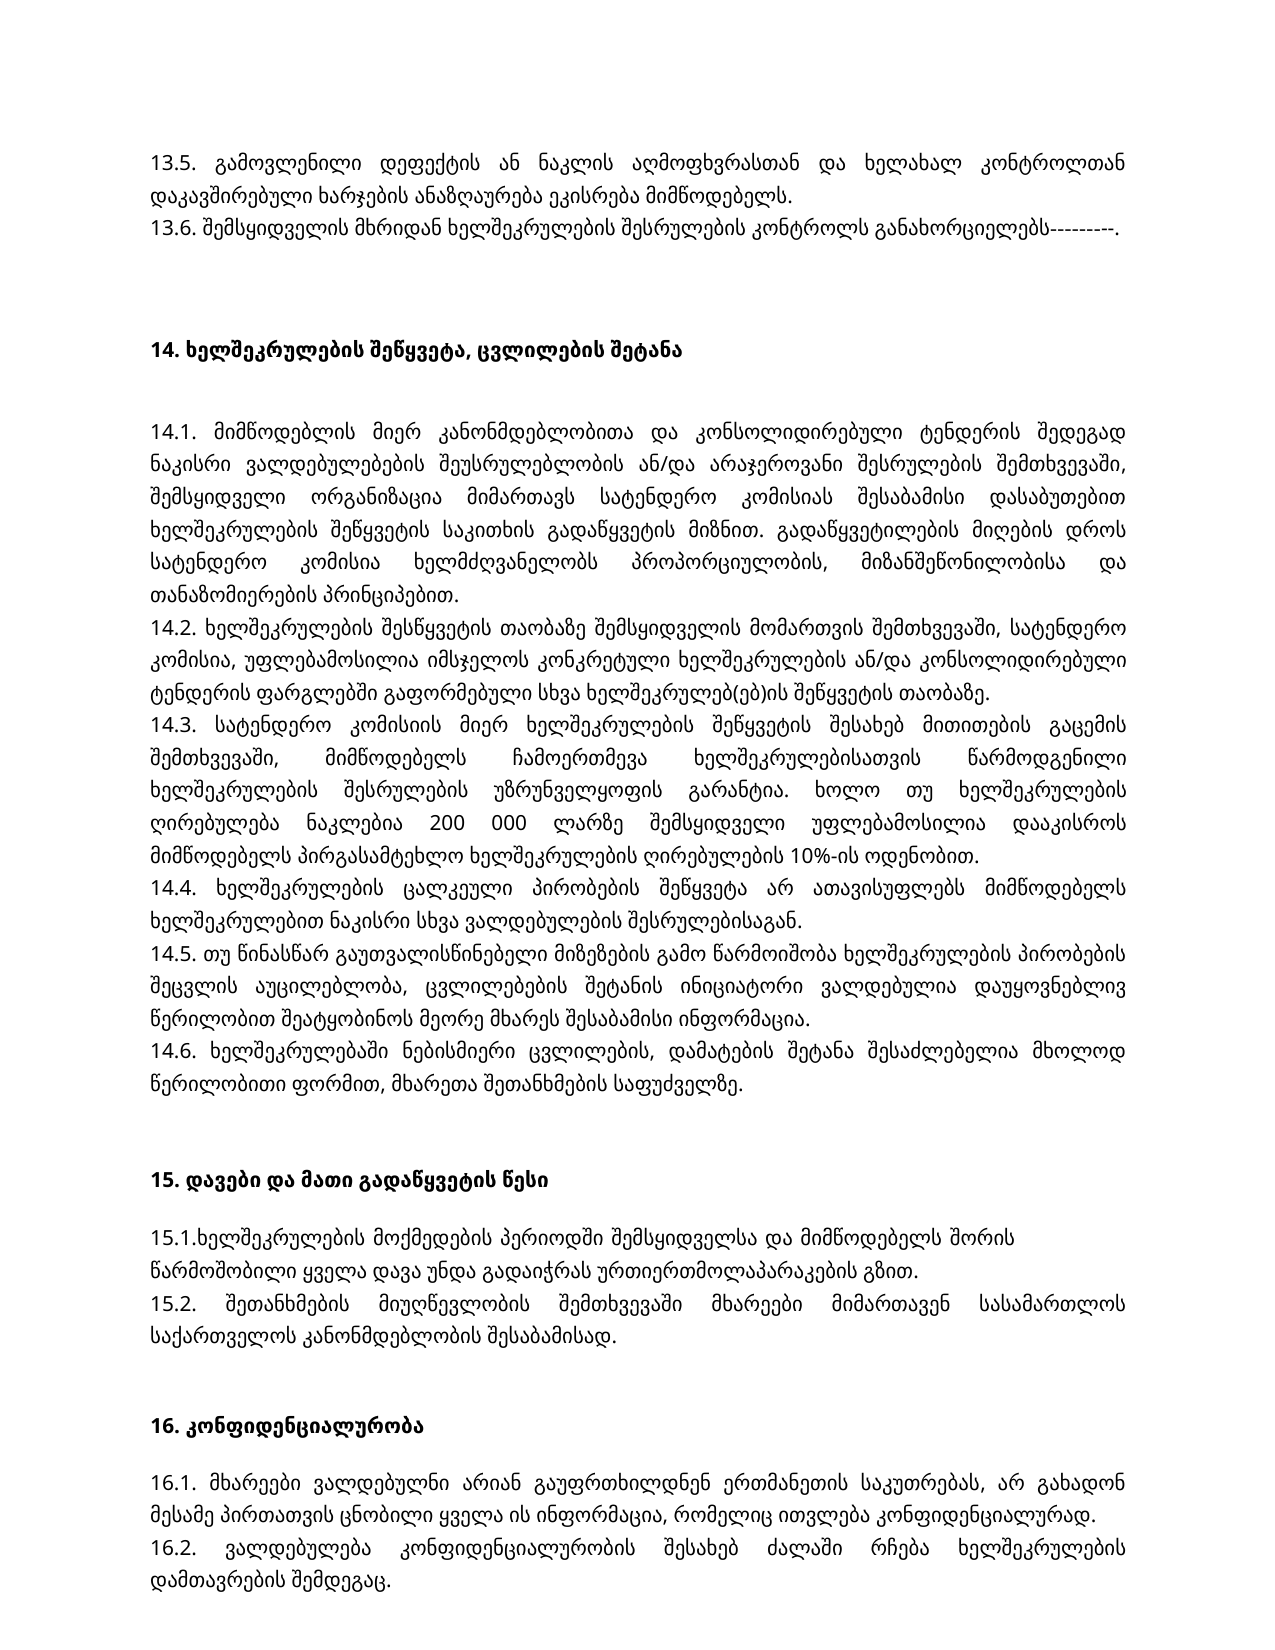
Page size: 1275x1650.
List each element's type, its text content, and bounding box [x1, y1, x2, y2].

text 14.3. სატენდერო კომისიის მიერ ხელშეკრულების შეწყვეტის შესახებ მითითების გაცემის შემთხვევაში, მიმწოდებელს ჩამოერთმევა ხელშეკრულებისათვის წარმოდგენილი ხელშეკრულების შესრულების უზრუნველყოფის გარანტია. ხოლო თუ ხელშეკრულების ღირებულება ნაკლებია 200 000 ლარზე შემსყიდველი უფლებამოსილია დააკისროს მიმწოდებელს პირგასამტეხლო ხელშეკრულების ღირებულების 10%-ის ოდენობით. [150, 710, 1127, 869]
text 14.4. ხელშეკრულების ცალკეული პირობების შეწყვეტა არ ათავისუფლებს მიმწოდებელს ხელშეკრულებით ნაკისრი სხვა ვალდებულების შესრულებისაგან. [150, 873, 1126, 934]
text 16.1. მხარეები ვალდებულნი არიან გაუფრთხილდნენ ერთმანეთის საკუთრებას, არ გახადონ მესამე პირთათვის ცნობილი ყველა ის ინფორმაცია, რომელიც ითვლება კონფიდენციალურად. [150, 1468, 1127, 1529]
text 16.2. ვალდებულება კონფიდენციალურობის შესახებ ძალაში რჩება ხელშეკრულების დამთავრების შემდეგაც. [150, 1533, 1126, 1594]
text 14.2. ხელშეკრულების შესწყვეტის თაობაზე შემსყიდველის მომართვის შემთხვევაში, სატენდერო კომისია, უფლებამოსილია იმსჯელოს კონკრეტული ხელშეკრულების ან/და კონსოლიდირებული ტენდერის ფარგლებში გაფორმებული სხვა ხელშეკრულებ(ებ)ის შეწყვეტის თაობაზე. [150, 613, 1127, 706]
text 14.6. ხელშეკრულებაში ნებისმიერი ცვლილების, დამატების შეტანა შესაძლებელია მხოლოდ წერილობითი ფორმით, მხარეთა შეთანხმების საფუძველზე. [150, 1036, 1126, 1097]
text 14.5. თუ წინასწარ გაუთვალისწინებელი მიზეზების გამო წარმოიშობა ხელშეკრულების პირობების შეცვლის აუცილებლობა, ცვლილებების შეტანის ინიციატორი ვალდებულია დაუყოვნებლივ წერილობით შეატყობინოს მეორე მხარეს შესაბამისი ინფორმაცია. [150, 939, 1127, 1032]
text 16. კონფიდენციალურობა [150, 1411, 1150, 1439]
text 15.2. შეთანხმების მიუღწევლობის შემთხვევაში მხარეები მიმართავენ სასამართლოს საქართველოს კანონმდებლობის შესაბამისად. [150, 1289, 1126, 1350]
text 13.6. შემსყიდველის მხრიდან ხელშეკრულების შესრულების კონტროლს განახორციელებს --. [150, 214, 1150, 241]
text 14. ხელშეკრულების შეწყვეტა, ცვლილების შეტანა [150, 335, 1150, 363]
text 14.1. მიმწოდებლის მიერ კანონმდებლობითა და კონსოლიდირებული ტენდერის შედეგად ნაკისრი ვალდებულებების შეუსრულებლობის ან/და არაჯეროვანი შესრულების შემთხვევაში, შემსყიდველი ორგანიზაცია მიმართავს სატენდერო კომისიას შესაბამისი დასაბუთებით ხელშეკრულების შეწყვეტის საკითხის გადაწყვეტის მიზნით. გადაწყვეტილების მიღების დროს სატენდერო კომისია ხელმძღვანელობს პროპორციულობის, მიზანშეწონილობისა და თანაზომიერების პრინციპებით. [150, 417, 1127, 608]
text 13.5. გამოვლენილი დეფექტის ან ნაკლის აღმოფხვრასთან და ხელახალ კონტროლთან დაკავშირებული ხარჯების ანაზღაურება ეკისრება მიმწოდებელს. [150, 148, 1125, 209]
text 15.1.ხელშეკრულების მოქმედების პერიოდში შემსყიდველსა და მიმწოდებელს შორის წარმოშობილი ყველა დავა უნდა გადაიჭრას ურთიერთმოლაპარაკების გზით. [150, 1223, 1150, 1284]
text 15. დავები და მათი გადაწყვეტის წესი [150, 1166, 1150, 1194]
